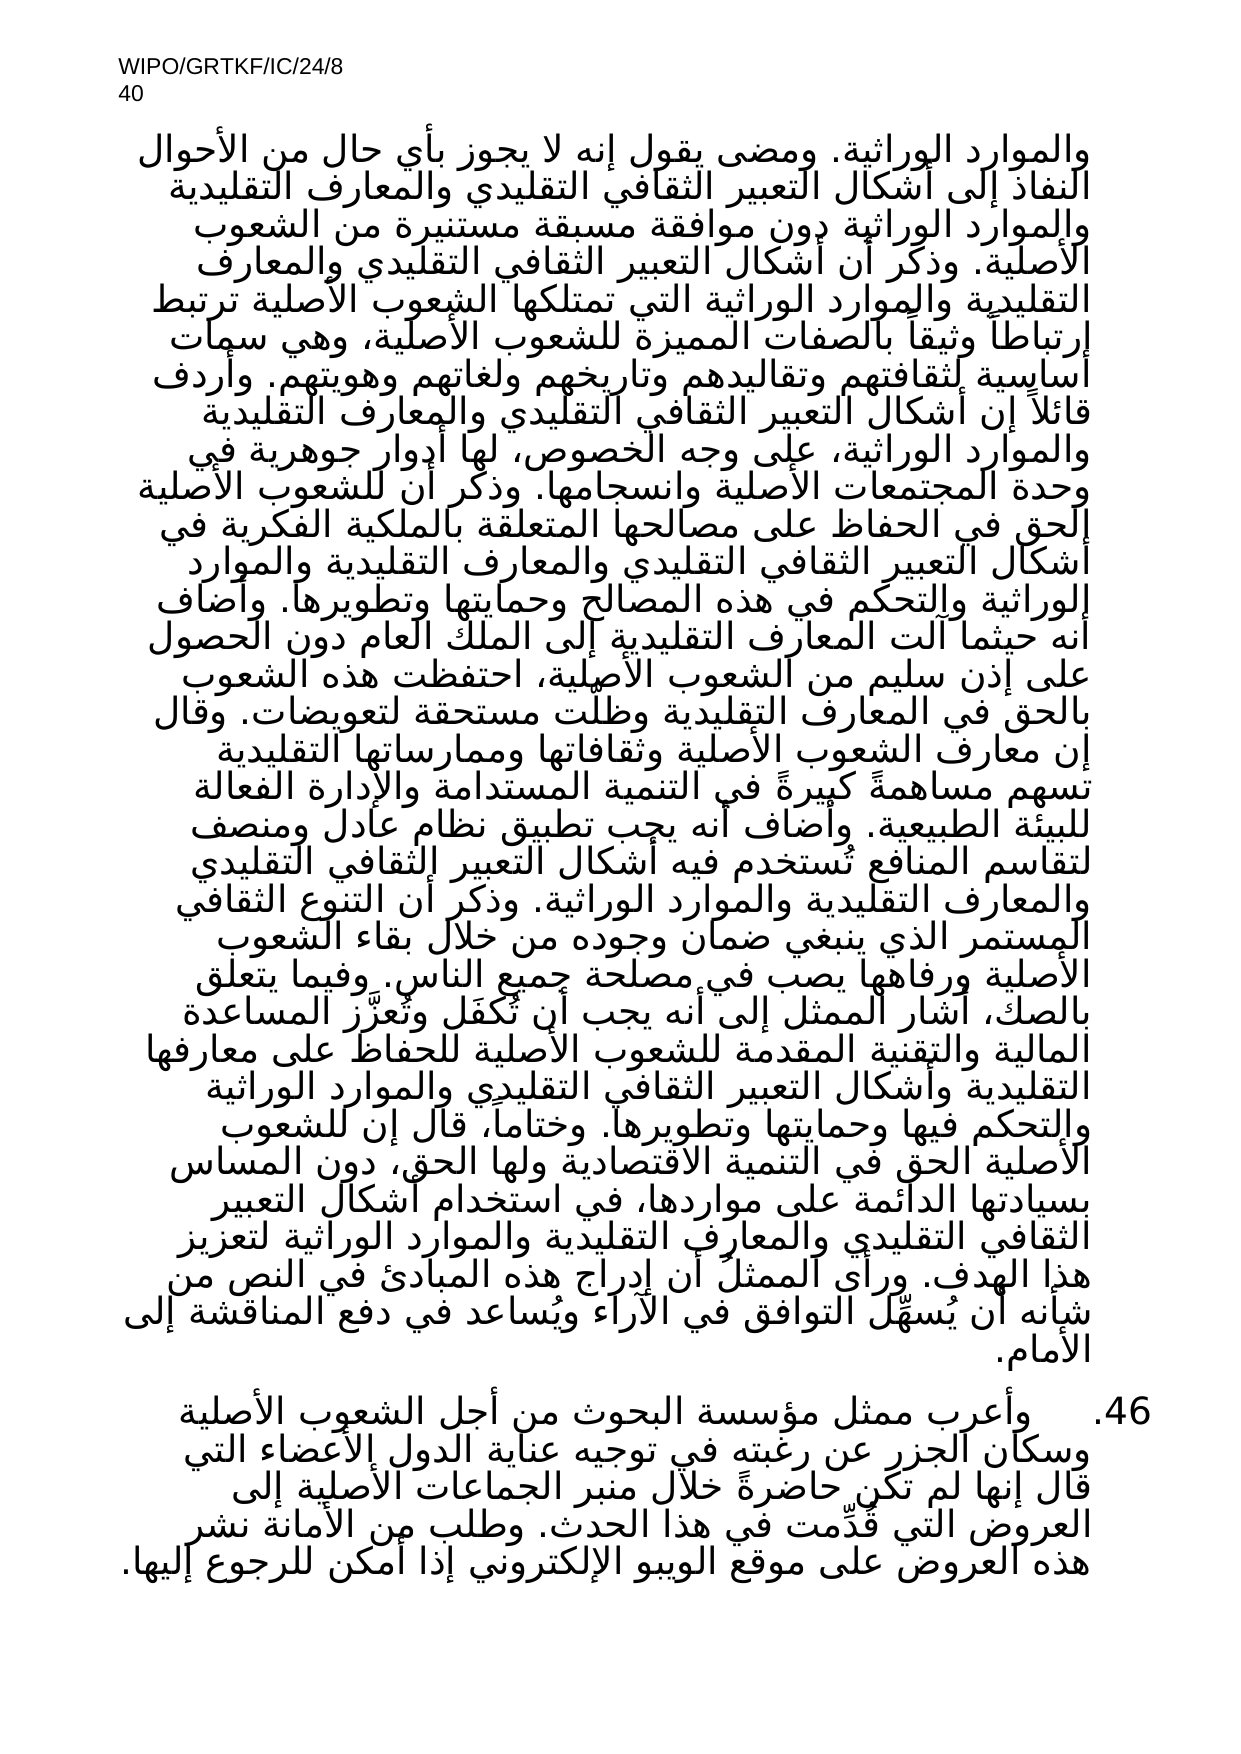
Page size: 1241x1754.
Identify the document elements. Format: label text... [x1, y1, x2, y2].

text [118, 132, 1092, 1370]
text وأعرب ممثل مؤسسة البحوث من أجل الشعوب الأصلية وسكان الجزر عن رغبته في توجيه عناية الدول الأعضاء التي قال إنها لم تكن حاضرةً خلال منبر الجماعات الأصلية إلى العروض التي قُدِّمت في هذا الحدث. وطلب من الأمانة نشر هذه العروض على موقع الويبو الإلكتروني إذا أمكن للرجوع إليها. [118, 1395, 1092, 1582]
